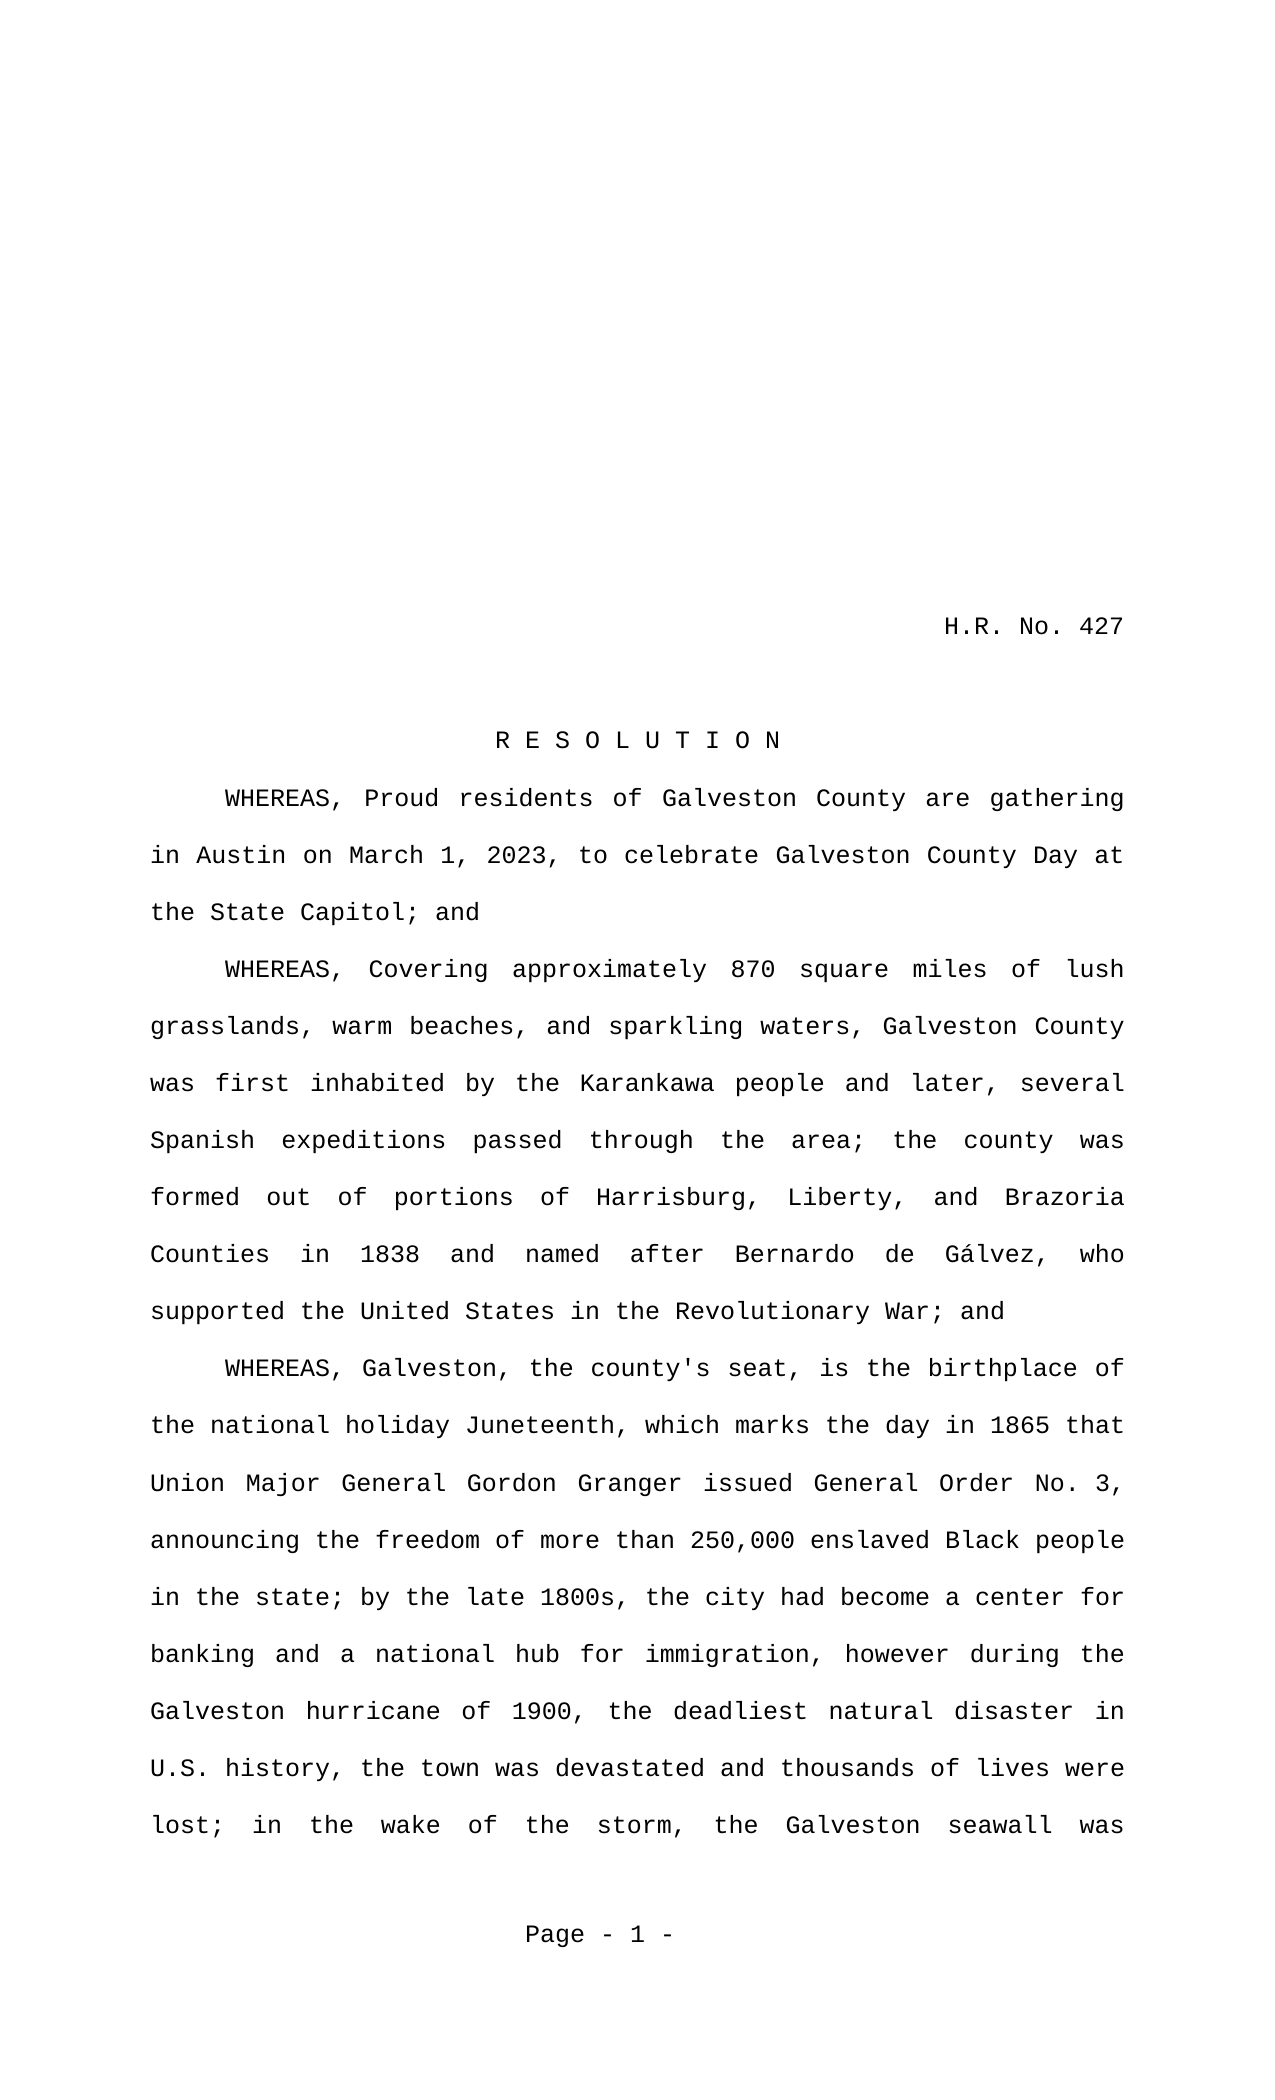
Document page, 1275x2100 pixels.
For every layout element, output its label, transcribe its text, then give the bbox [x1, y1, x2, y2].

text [150, 1356, 1125, 1841]
text R E S O L U T I O N [150, 728, 1125, 756]
text WHEREAS, Covering approximately 870 square miles of lush grasslands, warm beaches, and sparkling waters, Galveston County was first inhabited by the Karankawa people and later, several Spanish expeditions passed through the area; the county was formed out of portions of Harrisburg, Liberty, and Brazoria Counties in 1838 and named after Bernardo de Gálvez, who supported the United States in the Revolutionary War; and [150, 956, 1125, 1327]
text H.R. No. 427 [150, 614, 1125, 642]
text WHEREAS, Proud residents of Galveston County are gathering in Austin on March 1, 2023, to celebrate Galveston County Day at the State Capitol; and [150, 785, 1125, 928]
